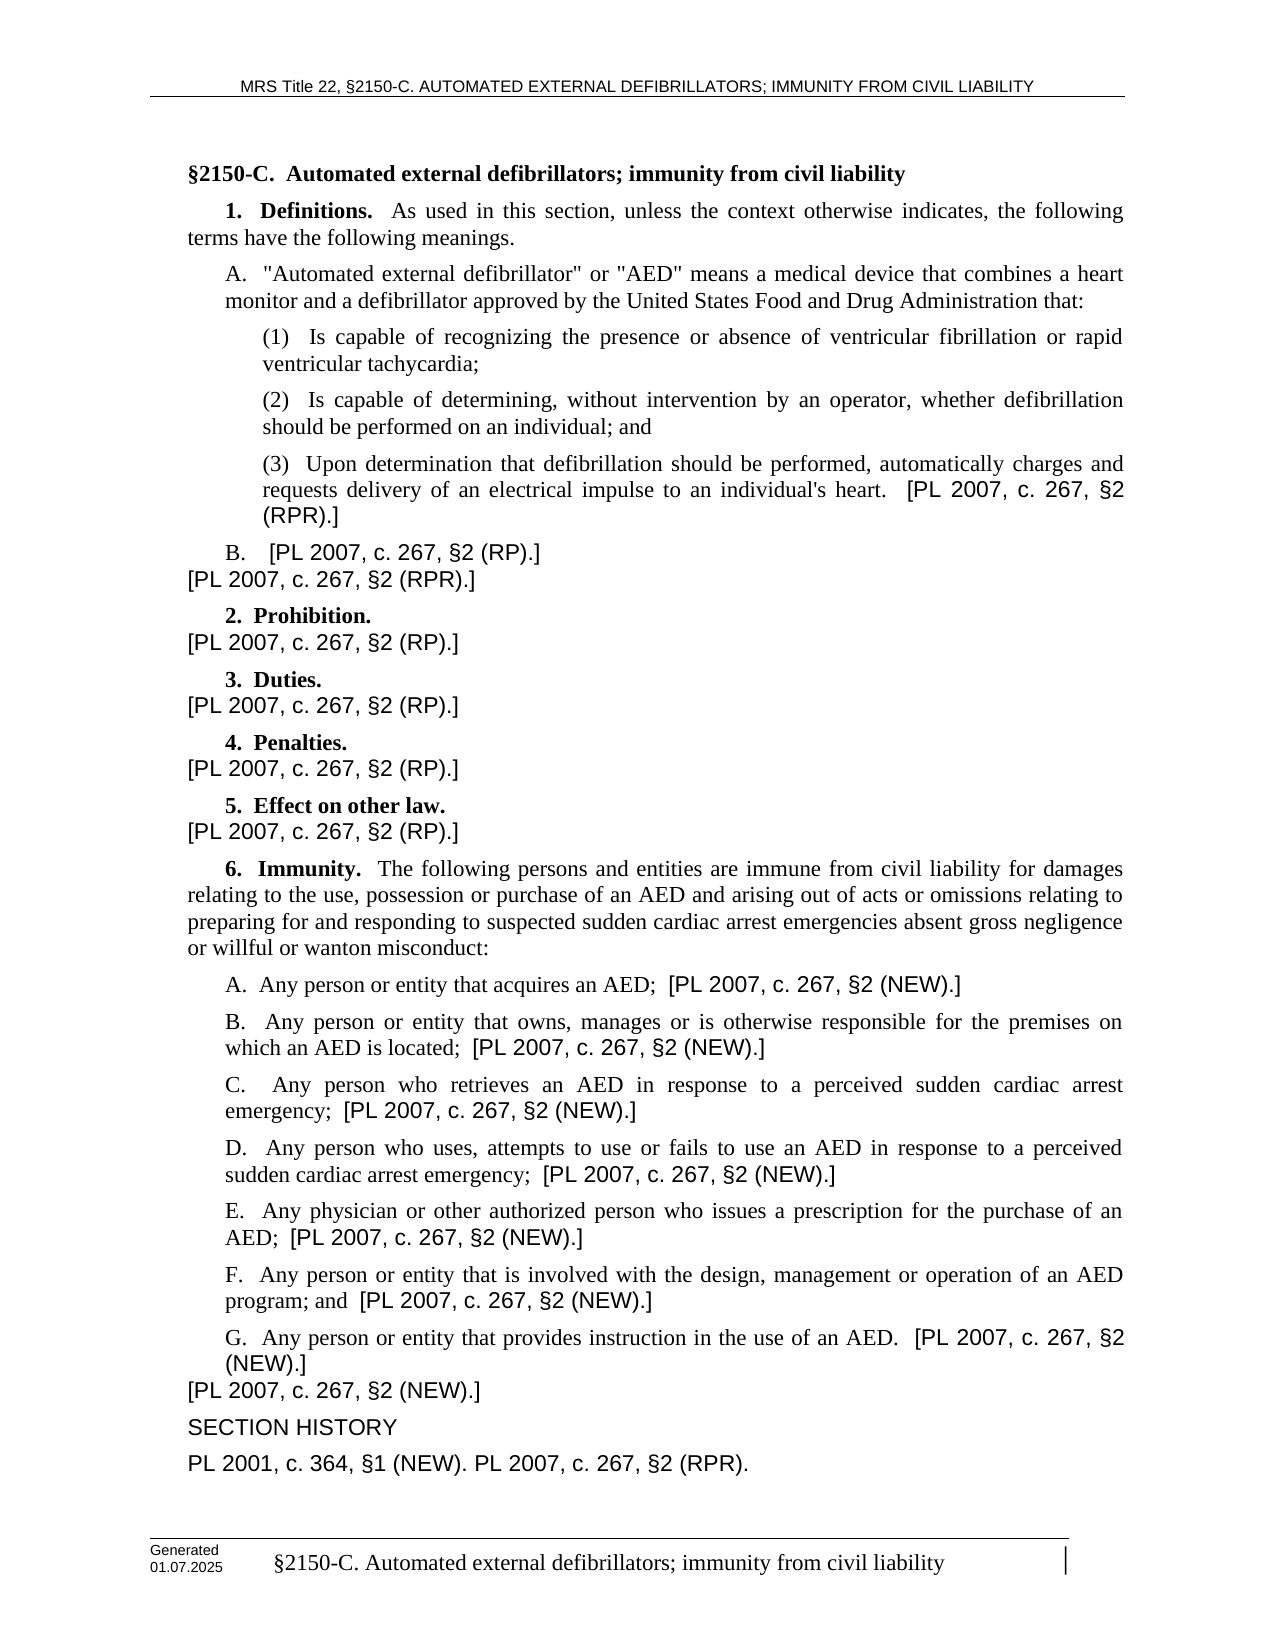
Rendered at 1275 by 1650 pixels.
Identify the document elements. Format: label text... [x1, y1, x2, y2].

text [PL 2007, c. 267, §2 (RP).] [187, 818, 1125, 844]
text B. [PL 2007, c. 267, §2 (RP).] [225, 539, 1125, 566]
text §2150-C. Automated external defibrillators; immunity from civil liability [187, 160, 1125, 187]
text A. "Automated external defibrillator" or "AED" means a medical device that combines a heart monitor and a defibrillator approved by the United States Food and Drug Administration that: [225, 260, 1125, 313]
text [PL 2007, c. 267, §2 (RPR).] [187, 566, 1125, 592]
text [PL 2007, c. 267, §2 (RP).] [187, 755, 1125, 781]
text [PL 2007, c. 267, §2 (NEW).] [187, 1377, 1125, 1403]
text B. Any person or entity that owns, manages or is otherwise responsible for the premises on which an AED is located; [PL 2007, c. 267, §2 (NEW).] [225, 1008, 1125, 1061]
text [PL 2007, c. 267, §2 (RP).] [187, 629, 1125, 655]
text 1. Definitions. As used in this section, unless the context otherwise indicates, the following terms have the following meanings. [187, 197, 1125, 250]
text 5. Effect on other law. [187, 792, 1125, 818]
text PL 2001, c. 364, §1 (NEW). PL 2007, c. 267, §2 (RPR). [187, 1450, 1125, 1477]
text (1) Is capable of recognizing the presence or absence of ventricular fibrillation or rapid ventricular tachycardia; [262, 323, 1125, 376]
text C. Any person who retrieves an AED in response to a perceived sudden cardiac arrest emergency; [PL 2007, c. 267, §2 (NEW).] [225, 1071, 1125, 1124]
text 2. Prohibition. [187, 602, 1125, 629]
text G. Any person or entity that provides instruction in the use of an AED. [PL 2007, c. 267, §2 (NEW).] [225, 1324, 1125, 1377]
text D. Any person who uses, attempts to use or fails to use an AED in response to a perceived sudden cardiac arrest emergency; [PL 2007, c. 267, §2 (NEW).] [225, 1134, 1125, 1187]
text SECTION HISTORY [187, 1413, 1125, 1440]
text (2) Is capable of determining, without intervention by an operator, whether defibrillation should be performed on an individual; and [262, 387, 1125, 439]
text 3. Duties. [187, 666, 1125, 692]
text 6. Immunity. The following persons and entities are immune from civil liability for damages relating to the use, possession or purchase of an AED and arising out of acts or omissions relating to preparing for and responding to suspected sudden cardiac arrest emergencies absent gross negligence or willful or wanton misconduct: [187, 855, 1125, 960]
text A. Any person or entity that acquires an AED; [PL 2007, c. 267, §2 (NEW).] [225, 971, 1125, 997]
text (3) Upon determination that defibrillation should be performed, automatically charges and requests delivery of an electrical impulse to an individual's heart. [PL 2007, c. 267, §2 (RPR).] [262, 450, 1125, 529]
text E. Any physician or other authorized person who issues a prescription for the purchase of an AED; [PL 2007, c. 267, §2 (NEW).] [225, 1197, 1125, 1250]
text 4. Penalties. [187, 729, 1125, 755]
text [PL 2007, c. 267, §2 (RP).] [187, 692, 1125, 718]
text F. Any person or entity that is involved with the design, management or operation of an AED program; and [PL 2007, c. 267, §2 (NEW).] [225, 1261, 1125, 1313]
